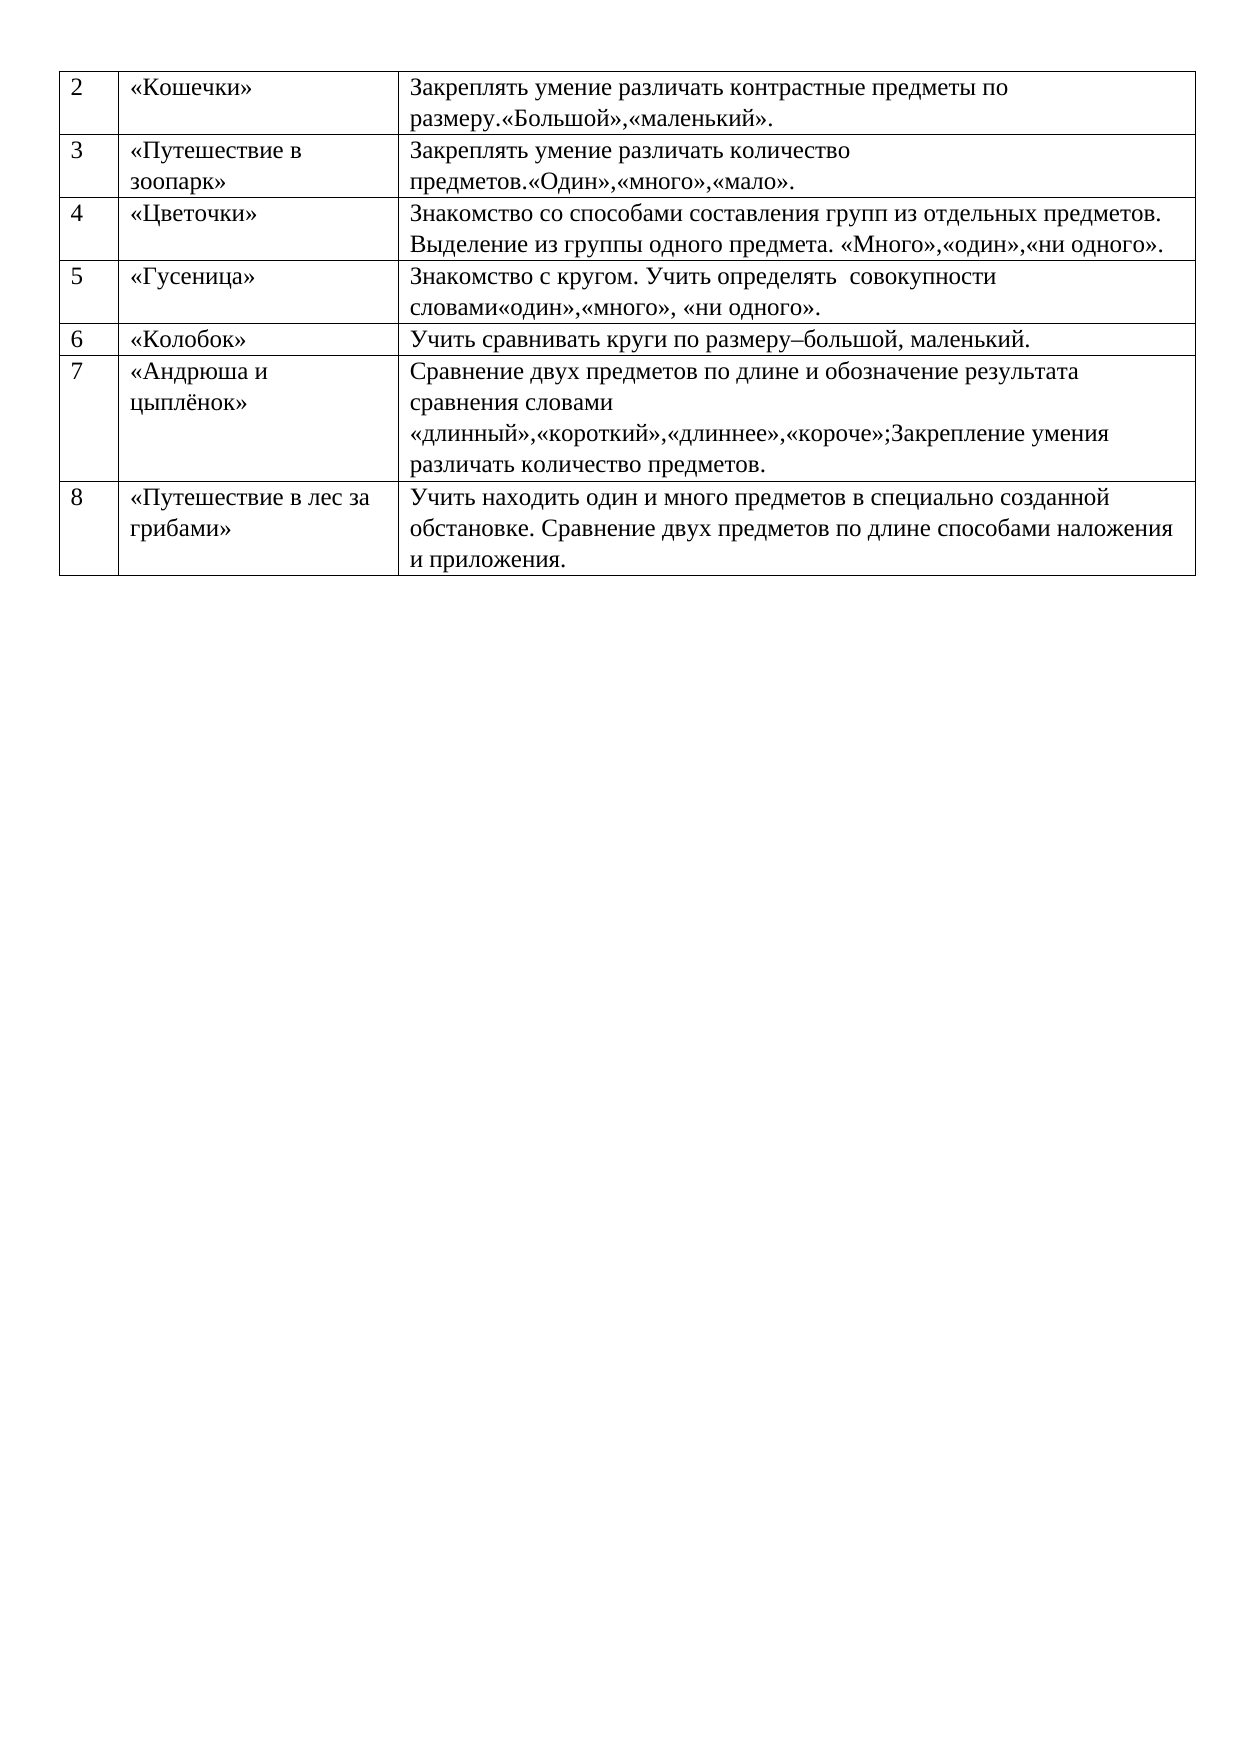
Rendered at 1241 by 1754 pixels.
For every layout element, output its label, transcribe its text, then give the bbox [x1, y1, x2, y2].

table_cell Знакомство с кругом. Учить определять совокупности словами«один»,«много», «ни одного». [399, 261, 1195, 323]
table_cell 8 [60, 482, 118, 575]
table_cell «Путешествие в лес за грибами» [119, 482, 398, 575]
table_cell Учить находить один и много предметов в специально созданной обстановке. Сравнение двух предметов по длине способами наложения и приложения. [399, 482, 1195, 575]
table_cell 4 [60, 198, 118, 260]
table_cell 7 [60, 356, 118, 481]
table_cell Закреплять умение различать количество предметов.«Один»,«много»,«мало». [399, 135, 1195, 197]
table_cell «Гусеница» [119, 261, 398, 323]
table_cell «Цветочки» [119, 198, 398, 260]
table_cell Знакомство со способами составления групп из отдельных предметов. Выделение из группы одного предмета. «Много»,«один»,«ни одного». [399, 198, 1195, 260]
table_cell «Путешествие в зоопарк» [119, 135, 398, 197]
table_cell 3 [60, 135, 118, 197]
table_cell 6 [60, 324, 118, 355]
table_cell 5 [60, 261, 118, 323]
table_cell «Андрюша и цыплёнок» [119, 356, 398, 481]
table_cell «Кошечки» [119, 72, 398, 134]
table_cell Учить сравнивать круги по размеру–большой, маленький. [399, 324, 1195, 355]
table_cell 2 [60, 72, 118, 134]
table_cell «Колобок» [119, 324, 398, 355]
table_cell Сравнение двух предметов по длине и обозначение результата сравнения словами «длинный»,«короткий»,«длиннее»,«короче»;Закрепление умения различать количество предметов. [399, 356, 1195, 481]
table_cell Закреплять умение различать контрастные предметы по размеру.«Большой»,«маленький». [399, 72, 1195, 134]
